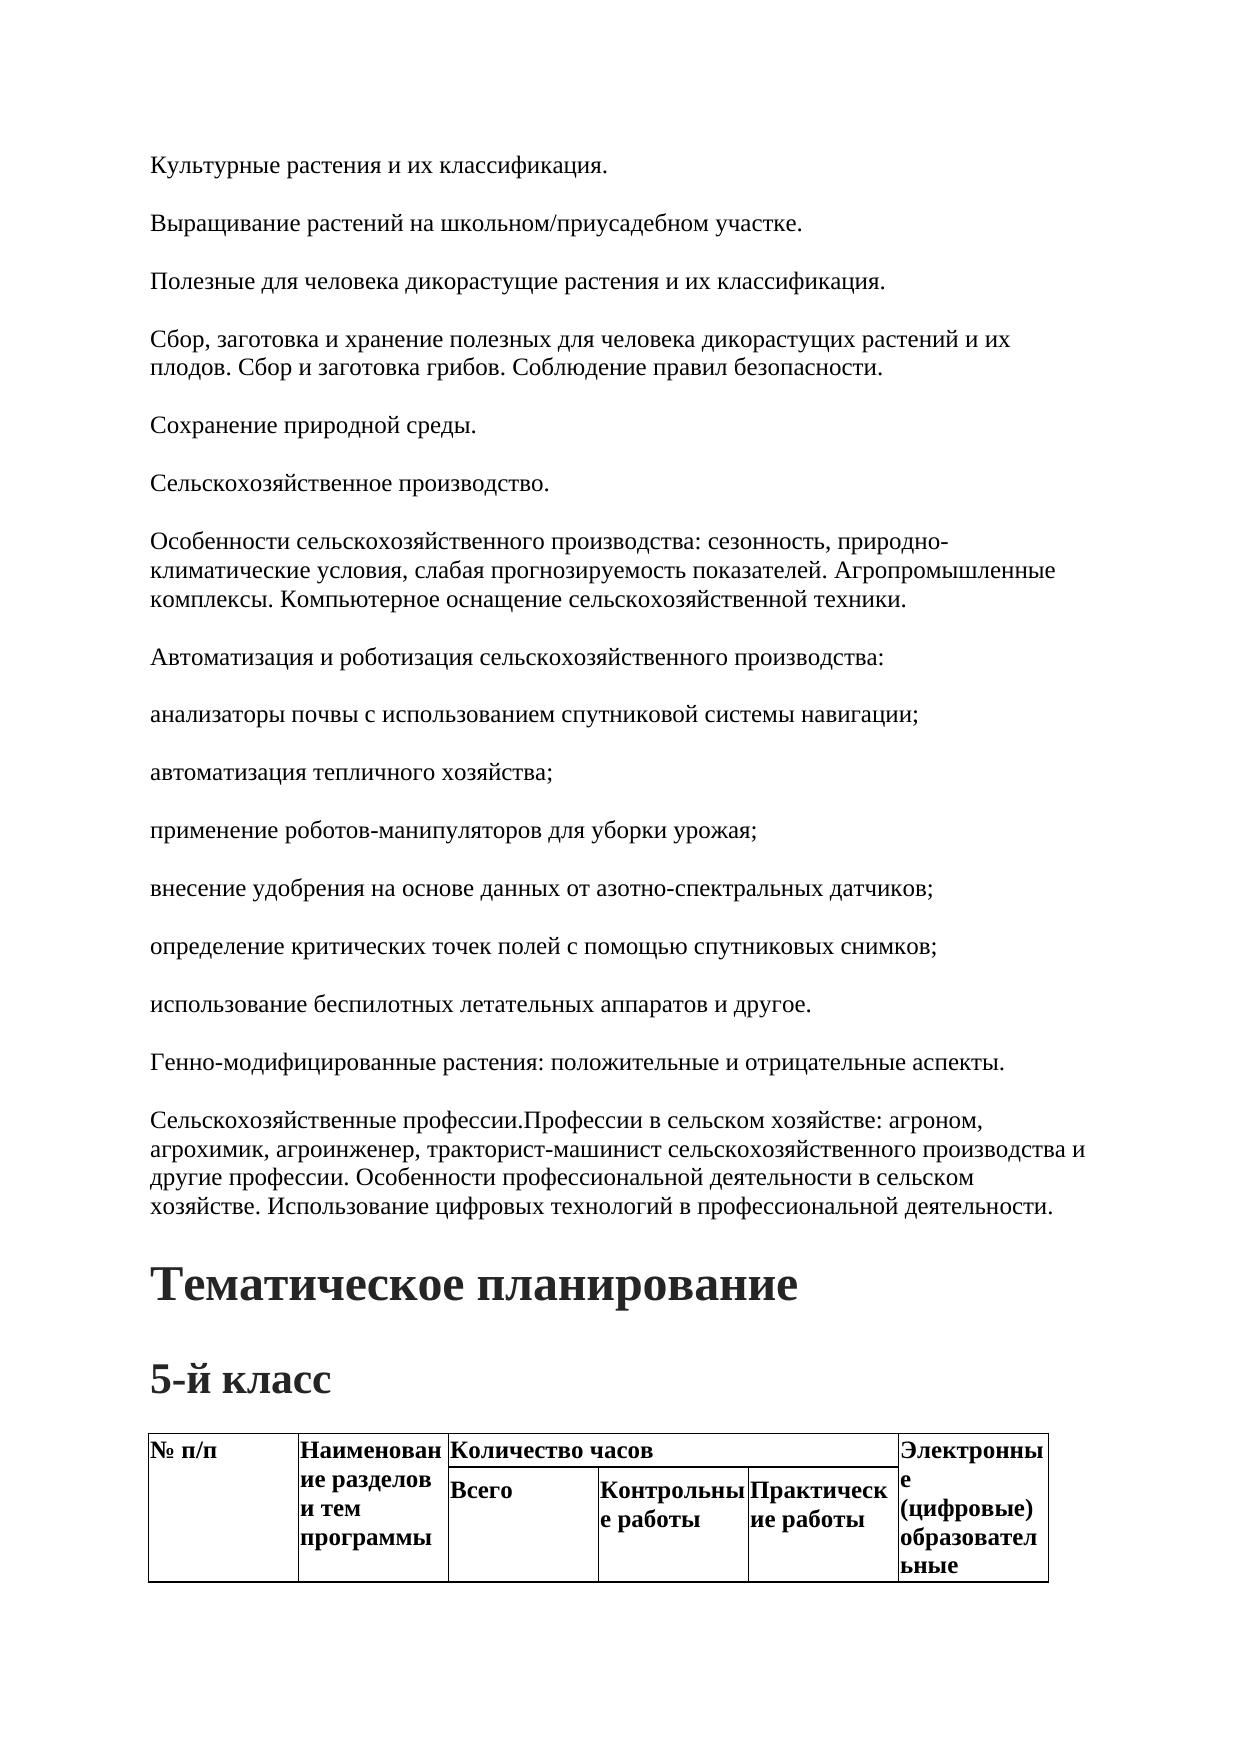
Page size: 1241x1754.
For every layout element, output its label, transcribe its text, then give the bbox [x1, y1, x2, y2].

text Культурные растения и их классификация. [150, 150, 1090, 179]
text Особенности сельскохозяйственного производства: сезонность, природно-климатические условия, слабая прогнозируемость показателей. Агропромышленные комплексы. Компьютерное оснащение сельскохозяйственной техники. [150, 526, 1090, 612]
text Полезные для человека дикорастущие растения и их классификация. [150, 266, 1090, 294]
table_header Количество часов [449, 1434, 898, 1466]
text применение роботов-манипуляторов для уборки урожая; [150, 815, 1090, 844]
text Сельскохозяйственное производство. [150, 468, 1090, 497]
text Выращивание растений на школьном/приусадебном участке. [150, 208, 1090, 237]
text Автоматизация и роботизация сельскохозяйственного производства: [150, 642, 1090, 670]
text Сбор, заготовка и хранение полезных для человека дикорастущих растений и их плодов. Сбор и заготовка грибов. Соблюдение правил безопасности. [150, 324, 1090, 381]
text Сельскохозяйственные профессии.Профессии в сельском хозяйстве: агроном, агрохимик, агроинженер, тракторист-машинист сельскохозяйственного производства и другие профессии. Особенности профессиональной деятельности в сельском хозяйстве. Использование цифровых технологий в профессиональной деятельности. [150, 1105, 1090, 1220]
text анализаторы почвы c использованием спутниковой системы навигации; [150, 699, 1090, 728]
table_cell Практические работы [749, 1468, 898, 1581]
text автоматизация тепличного хозяйства; [150, 757, 1090, 786]
text 5-й класс [150, 1341, 1090, 1403]
table_header Наименование разделов и тем программы [299, 1434, 448, 1581]
text определение критических точек полей с помощью спутниковых снимков; [150, 931, 1090, 960]
table_header № п/п [149, 1434, 298, 1581]
table_header Электронные (цифровые) образовательные ресурсы [899, 1434, 1048, 1581]
table_cell Всего [449, 1468, 598, 1581]
text Генно-модифицированные растения: положительные и отрицательные аспекты. [150, 1047, 1090, 1076]
text Тематическое планирование [150, 1249, 1090, 1312]
text Сохранение природной среды. [150, 410, 1090, 439]
text использование беспилотных летательных аппаратов и другое. [150, 989, 1090, 1018]
text внесение удобрения на основе данных от азотно-спектральных датчиков; [150, 873, 1090, 902]
table_cell Контрольные работы [599, 1468, 748, 1581]
